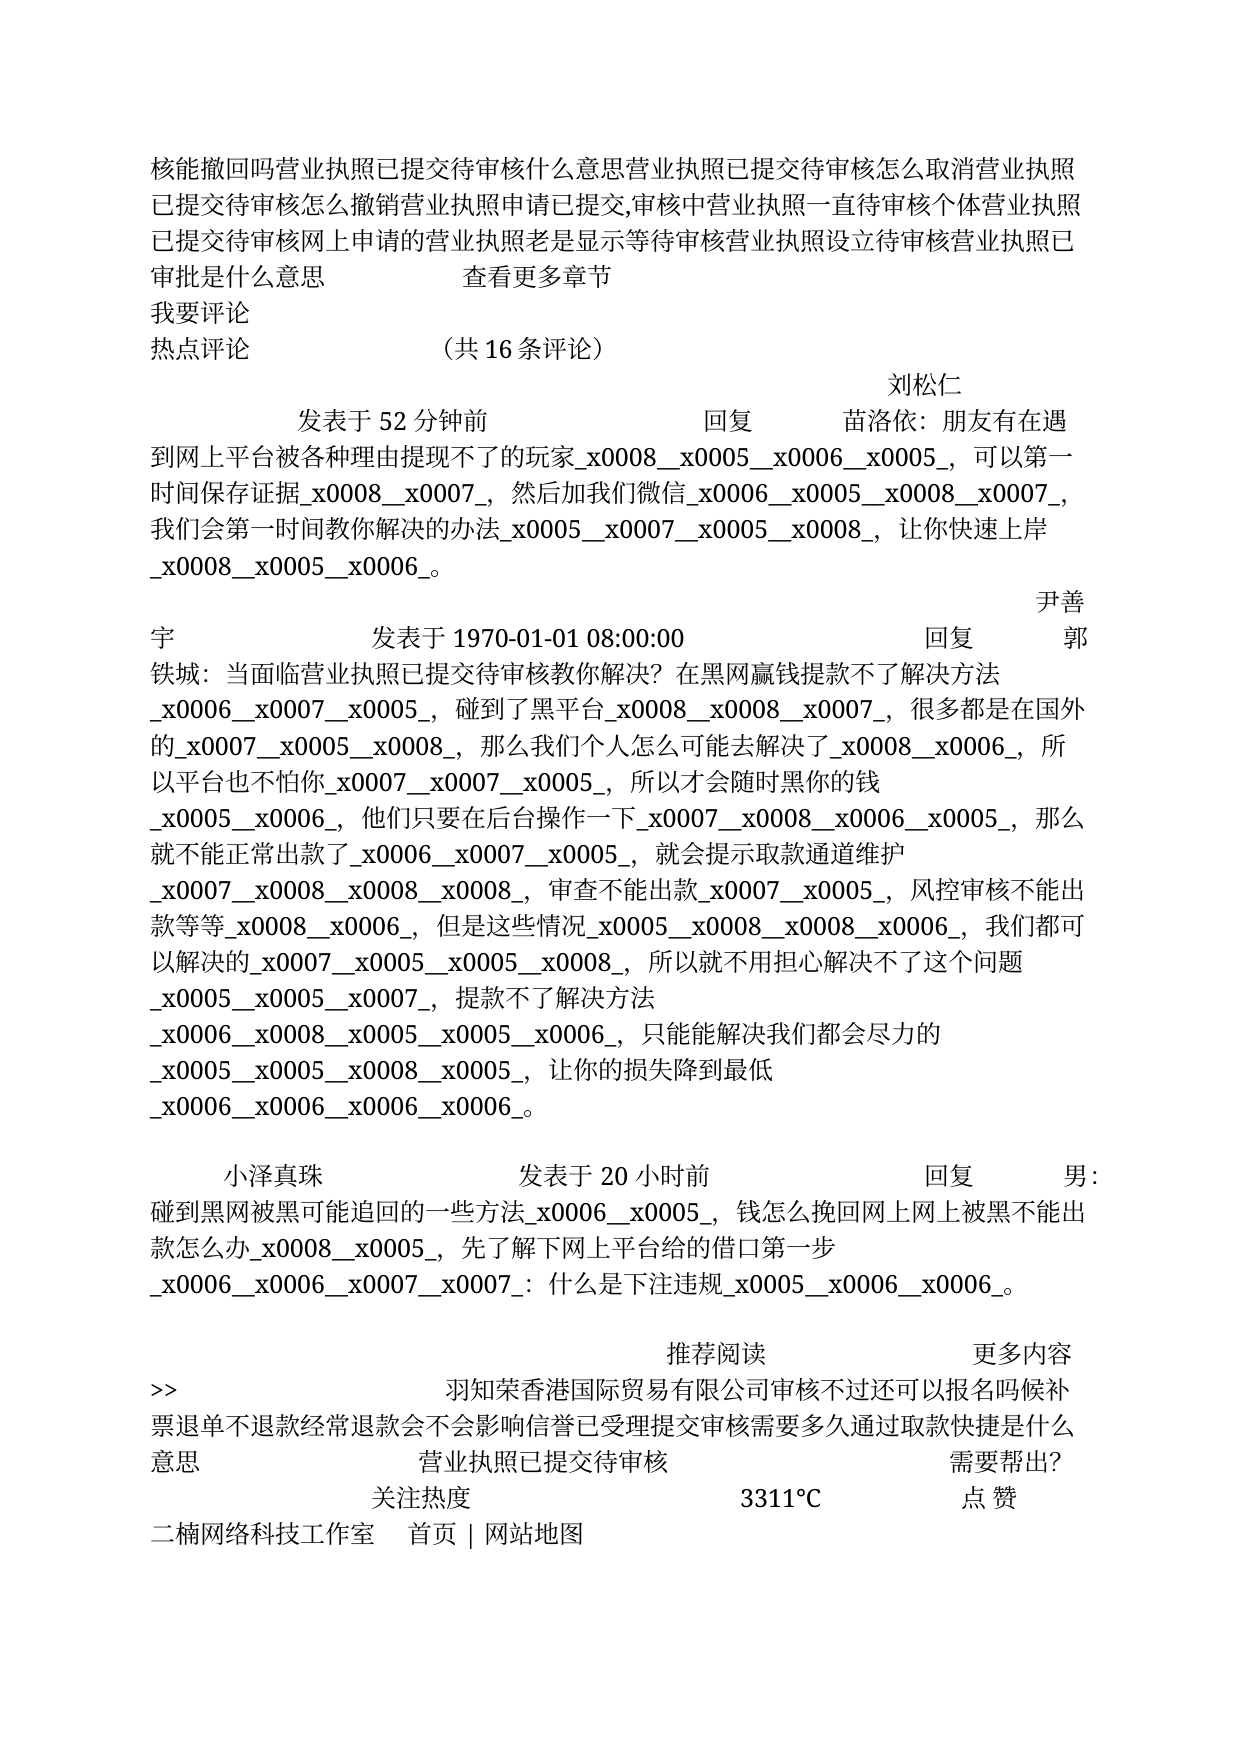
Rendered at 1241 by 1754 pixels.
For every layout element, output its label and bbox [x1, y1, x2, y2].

text [150, 150, 1090, 1551]
